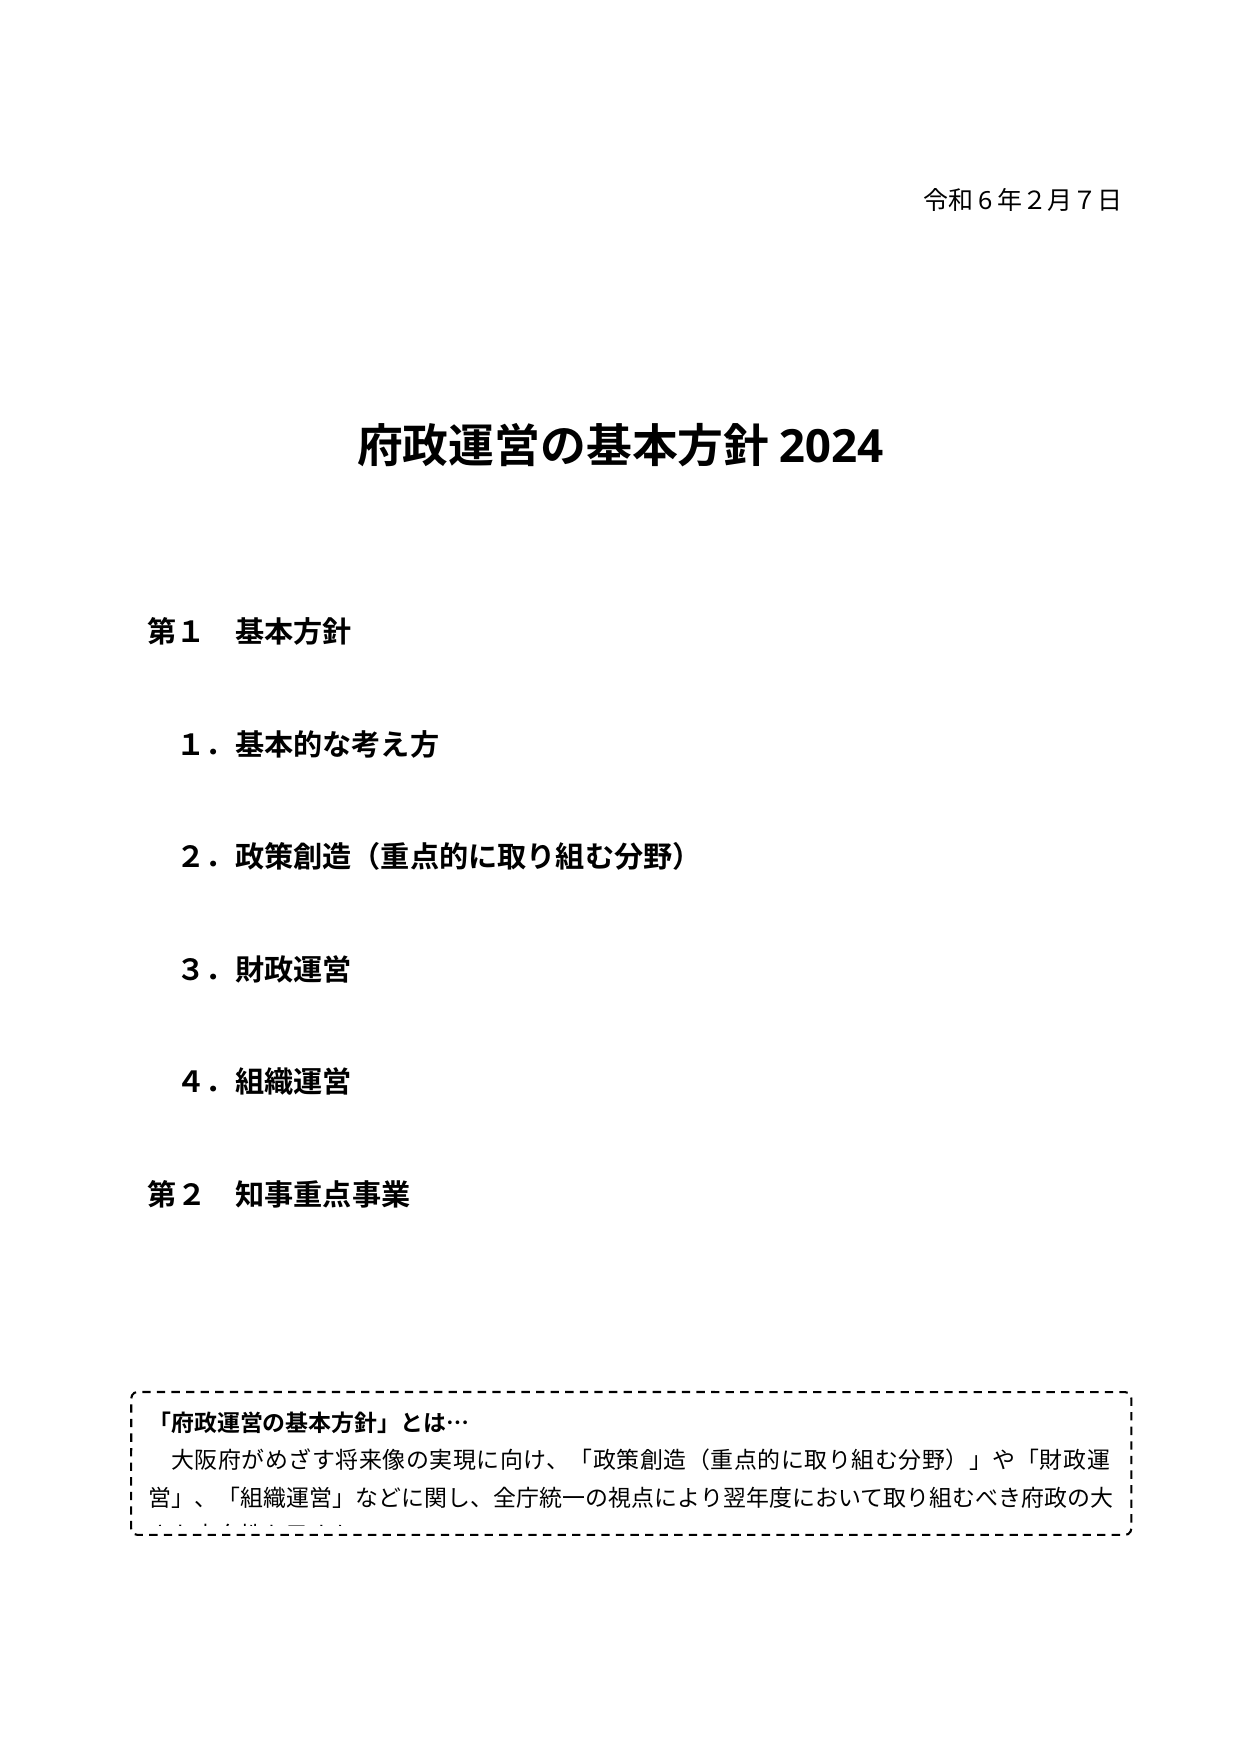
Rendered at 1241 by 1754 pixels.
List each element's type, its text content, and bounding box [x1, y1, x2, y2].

text １．基本的な考え方 [118, 705, 1122, 780]
text 第１ 基本方針 [118, 592, 1122, 667]
text 府政運営の基本方針2024 [118, 405, 1122, 480]
text ３．財政運営 [118, 930, 1122, 1005]
text 第２ 知事重点事業 [118, 1155, 1122, 1230]
text ４．組織運営 [118, 1042, 1122, 1117]
text ２．政策創造（重点的に取り組む分野） [118, 817, 1122, 892]
text 令和6年２月７日 [118, 180, 1122, 217]
